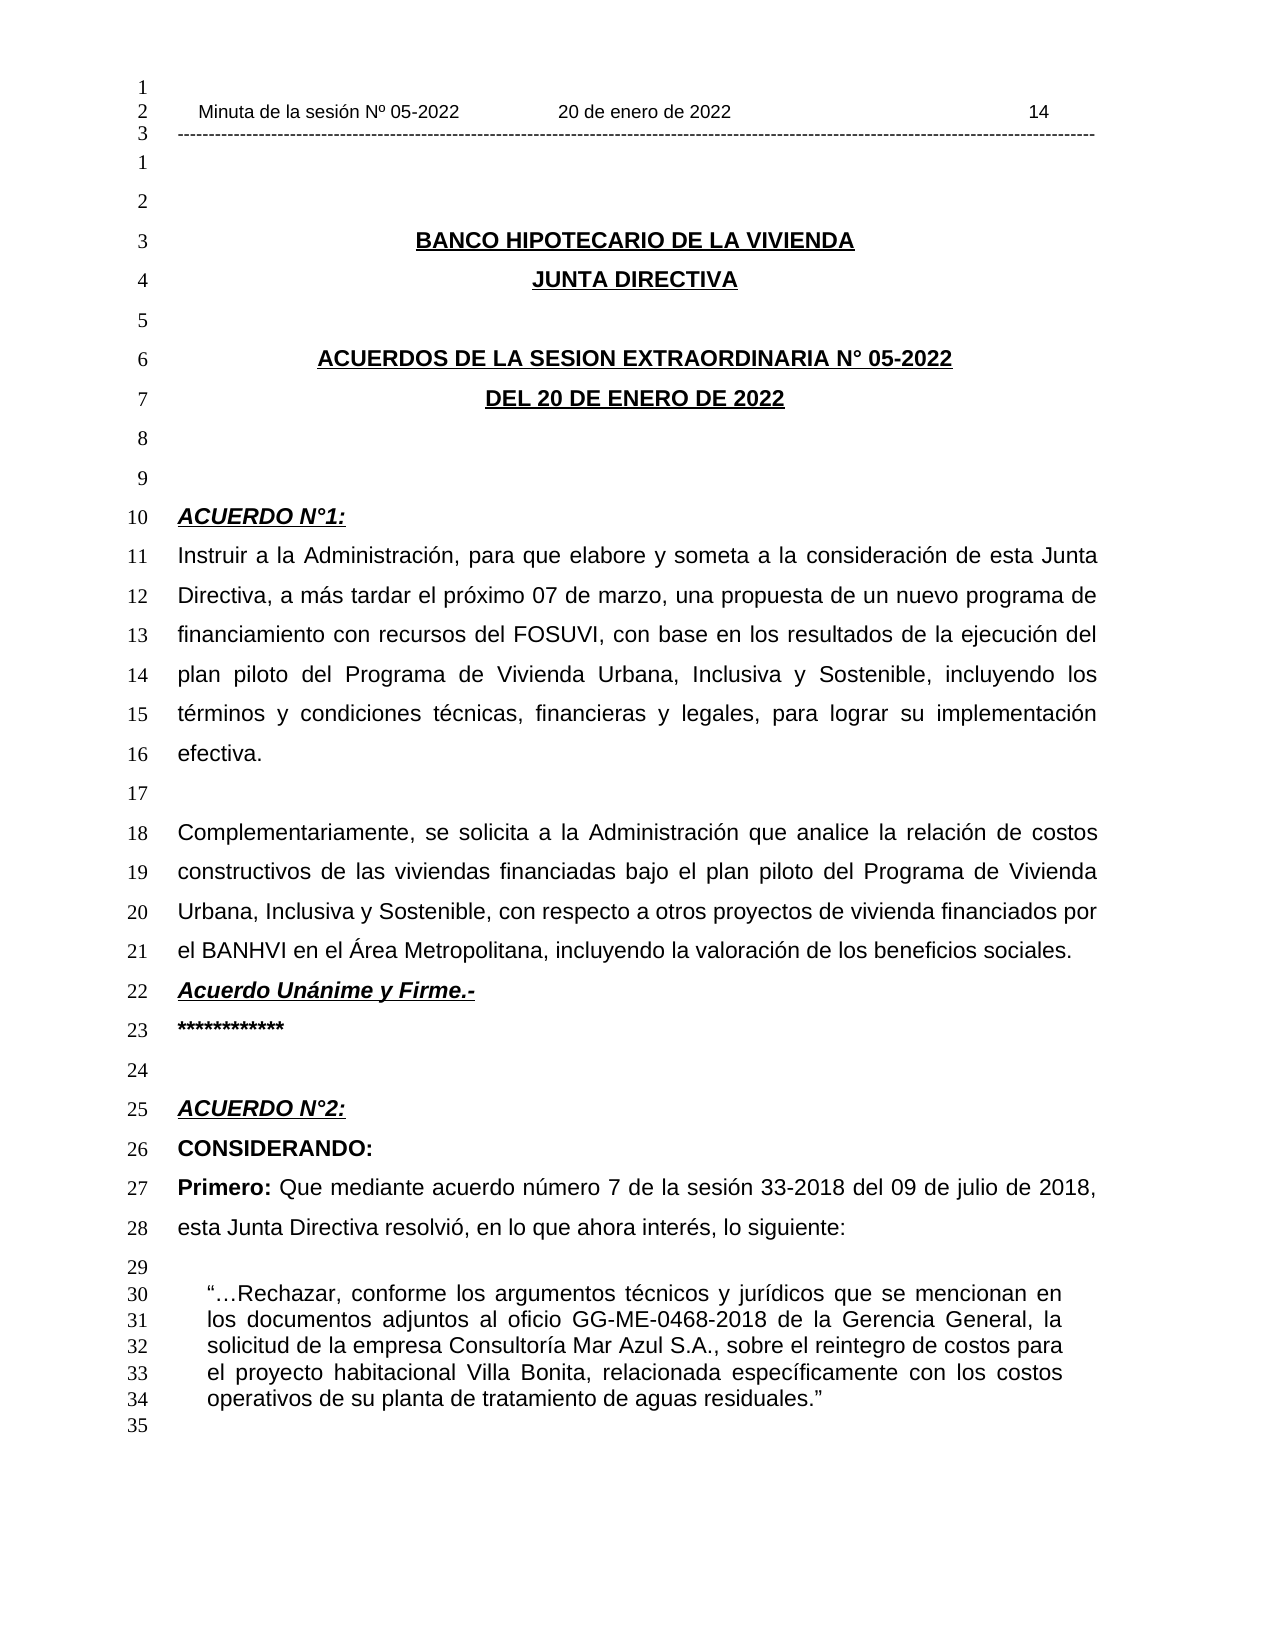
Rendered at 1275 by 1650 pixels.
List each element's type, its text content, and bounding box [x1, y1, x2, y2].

subtitle ACUERDO N°1: [177, 503, 1098, 529]
text ACUERDOS DE LA SESION EXTRAORDINARIA N° 05-2022 [177, 345, 1092, 371]
text Complementariamente, se solicita a la Administración que analice la relación de costos constructivos de las viviendas financiadas bajo el plan piloto del Programa de Vivienda Urbana, Inclusiva y Sostenible, con respecto a otros proyectos de vivienda financiados por el BANHVI en el Área Metropolitana, incluyendo la valoración de los beneficios sociales. [177, 819, 1098, 964]
text “…Rechazar, conforme los argumentos técnicos y jurídicos que se mencionan en los documentos adjuntos al oficio GG-ME-0468-2018 de la Gerencia General, la solicitud de la empresa Consultoría Mar Azul S.A., sobre el reintegro de costos para el proyecto habitacional Villa Bonita, relacionada específicamente con los costos operativos de su planta de tratamiento de aguas residuales.” [207, 1279, 1063, 1411]
text ************ [177, 1016, 1098, 1043]
subtitle Acuerdo Unánime y Firme.- [177, 977, 1098, 1003]
text JUNTA DIRECTIVA [177, 266, 1092, 292]
text DEL 20 DE ENERO DE 2022 [177, 384, 1092, 411]
text CONSIDERANDO: [177, 1135, 1098, 1161]
title BANCO HIPOTECARIO DE LA VIVIENDA [177, 227, 1092, 253]
text Primero: Que mediante acuerdo número 7 de la sesión 33-2018 del 09 de julio de 2018, esta Junta Directiva resolvió, en lo que ahora interés, lo siguiente: [177, 1174, 1098, 1240]
text Instruir a la Administración, para que elabore y someta a la consideración de esta Junta Directiva, a más tardar el próximo 07 de marzo, una propuesta de un nuevo programa de financiamiento con recursos del FOSUVI, con base en los resultados de la ejecución del plan piloto del Programa de Vivienda Urbana, Inclusiva y Sostenible, incluyendo los términos y condiciones técnicas, financieras y legales, para lograr su implementación efectiva. [177, 542, 1098, 766]
subtitle ACUERDO N°2: [177, 1095, 1098, 1122]
